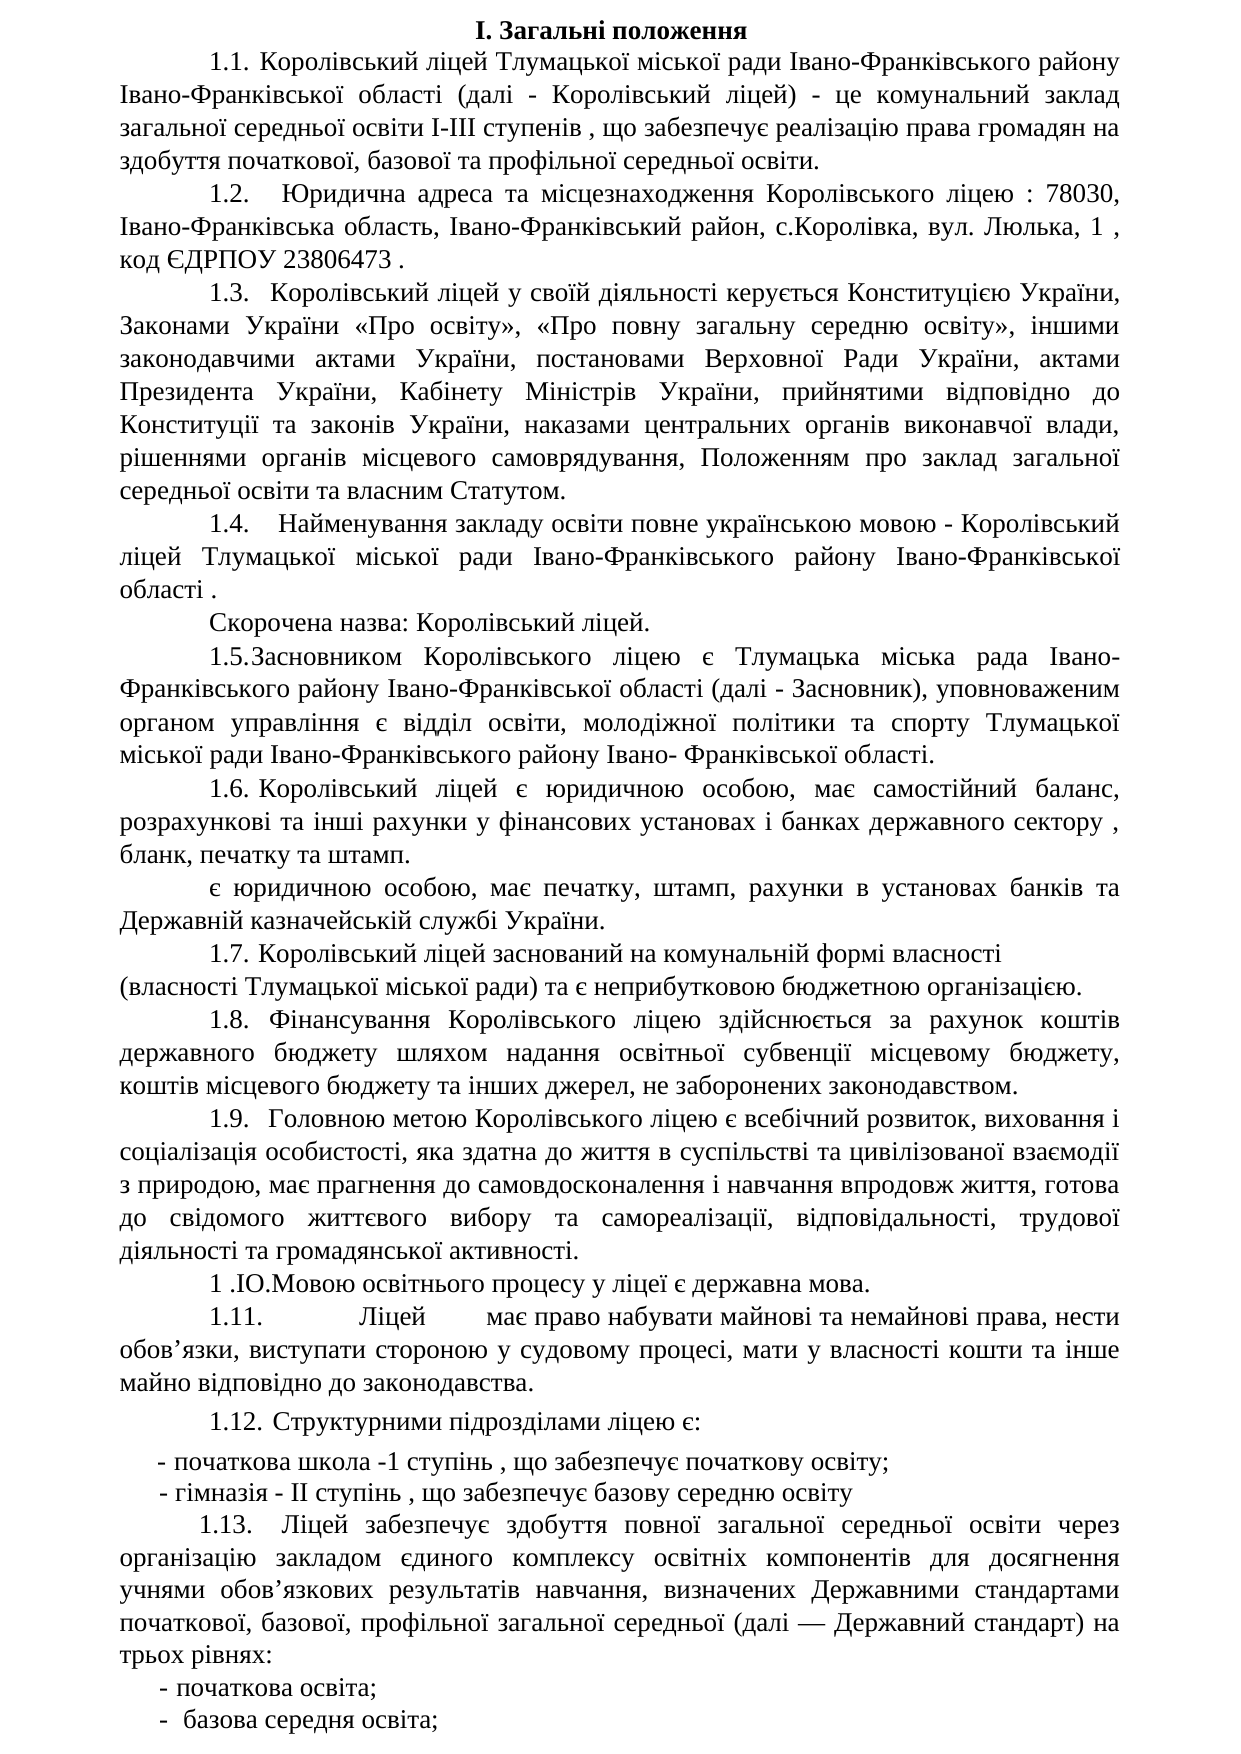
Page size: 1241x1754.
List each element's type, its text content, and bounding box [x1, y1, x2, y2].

text Скорочена назва: Королівський ліцей. [119, 606, 1123, 638]
list початкова освіта; [119, 1670, 1123, 1703]
list Королівський ліцей є юридичною особою, має самостійний баланс, розрахункові та інші рахунки у фінансових установах і банках державного сектору , бланк, печатку та штамп. [119, 771, 1121, 870]
list гімназія - II ступінь , що забезпечує базову середню освіту [119, 1475, 1123, 1508]
list Найменування закладу освіти повне українською мовою - Королівський ліцей Тлумацької міської ради Івано-Франківського району Івано-Франківської області . [119, 506, 1121, 606]
text 1 .ІО.Мовою освітнього процесу у ліцеї є державна мова. [119, 1266, 1123, 1299]
list Королівський ліцей у своїй діяльності керується Конституцією України, Законами України «Про освіту», «Про повну загальну середню освіту», іншими законодавчими актами України, постановами Верховної Ради України, актами Президента України, Кабінету Міністрів України, прийнятими відповідно до Конституції та законів України, наказами центральних органів виконавчої влади, рішеннями органів місцевого самоврядування, Положенням про заклад загальної середньої освіти та власним Статутом. [119, 275, 1121, 506]
list початкова школа -1 ступінь , що забезпечує початкову освіту; [157, 1448, 1123, 1475]
list Ліцей має право набувати майнові та немайнові права, нести обов’язки, виступати стороною у судовому процесі, мати у власності кошти та інше майно відповідно до законодавства. [119, 1299, 1121, 1398]
list Ліцей забезпечує здобуття повної загальної середньої освіти через організацію закладом єдиного комплексу освітніх компонентів для досягнення учнями обов’язкових результатів навчання, визначених Державними стандартами початкової, базової, профільної загальної середньої (далі — Державний стандарт) на трьох рівнях: [119, 1508, 1121, 1670]
list базова середня освіта; [119, 1703, 1123, 1735]
text є юридичною особою, має печатку, штамп, рахунки в установах банків та Державній казначейській службі України. [119, 870, 1121, 936]
list Засновником Королівського ліцею є Тлумацька міська рада Івано- Франківського району Івано-Франківської області (далі - Засновник), уповноваженим органом управління є відділ освіти, молодіжної політики та спорту Тлумацької міської ради Івано-Франківського району Івано- Франківської області. [119, 638, 1121, 771]
list Структурними підрозділами ліцею є: [119, 1409, 1123, 1436]
list Юридична адреса та місцезнаходження Королівського ліцею : 78030, Івано-Франківська область, Івано-Франківський район, с.Королівка, вул. Люлька, 1 , код ЄДРПОУ 23806473 . [119, 176, 1121, 275]
list Королівський ліцей заснований на комунальній формі власності (власності Тлумацької міської ради) та є неприбутковою бюджетною організацією. [119, 936, 1121, 1002]
list Королівський ліцей Тлумацької міської ради Івано-Франківського району Івано-Франківської області (далі - Королівський ліцей) - це комунальний заклад загальної середньої освіти І-ІІІ ступенів , що забезпечує реалізацію права громадян на здобуття початкової, базової та профільної середньої освіти. [119, 44, 1121, 176]
list Фінансування Королівського ліцею здійснюється за рахунок коштів державного бюджету шляхом надання освітньої субвенції місцевому бюджету, коштів місцевого бюджету та інших джерел, не заборонених законодавством. [119, 1002, 1121, 1101]
list Головною метою Королівського ліцею є всебічний розвиток, виховання і соціалізація особистості, яка здатна до життя в суспільстві та цивілізованої взаємодії з природою, має прагнення до самовдосконалення і навчання впродовж життя, готова до свідомого життєвого вибору та самореалізації, відповідальності, трудової діяльності та громадянської активності. [119, 1101, 1121, 1266]
